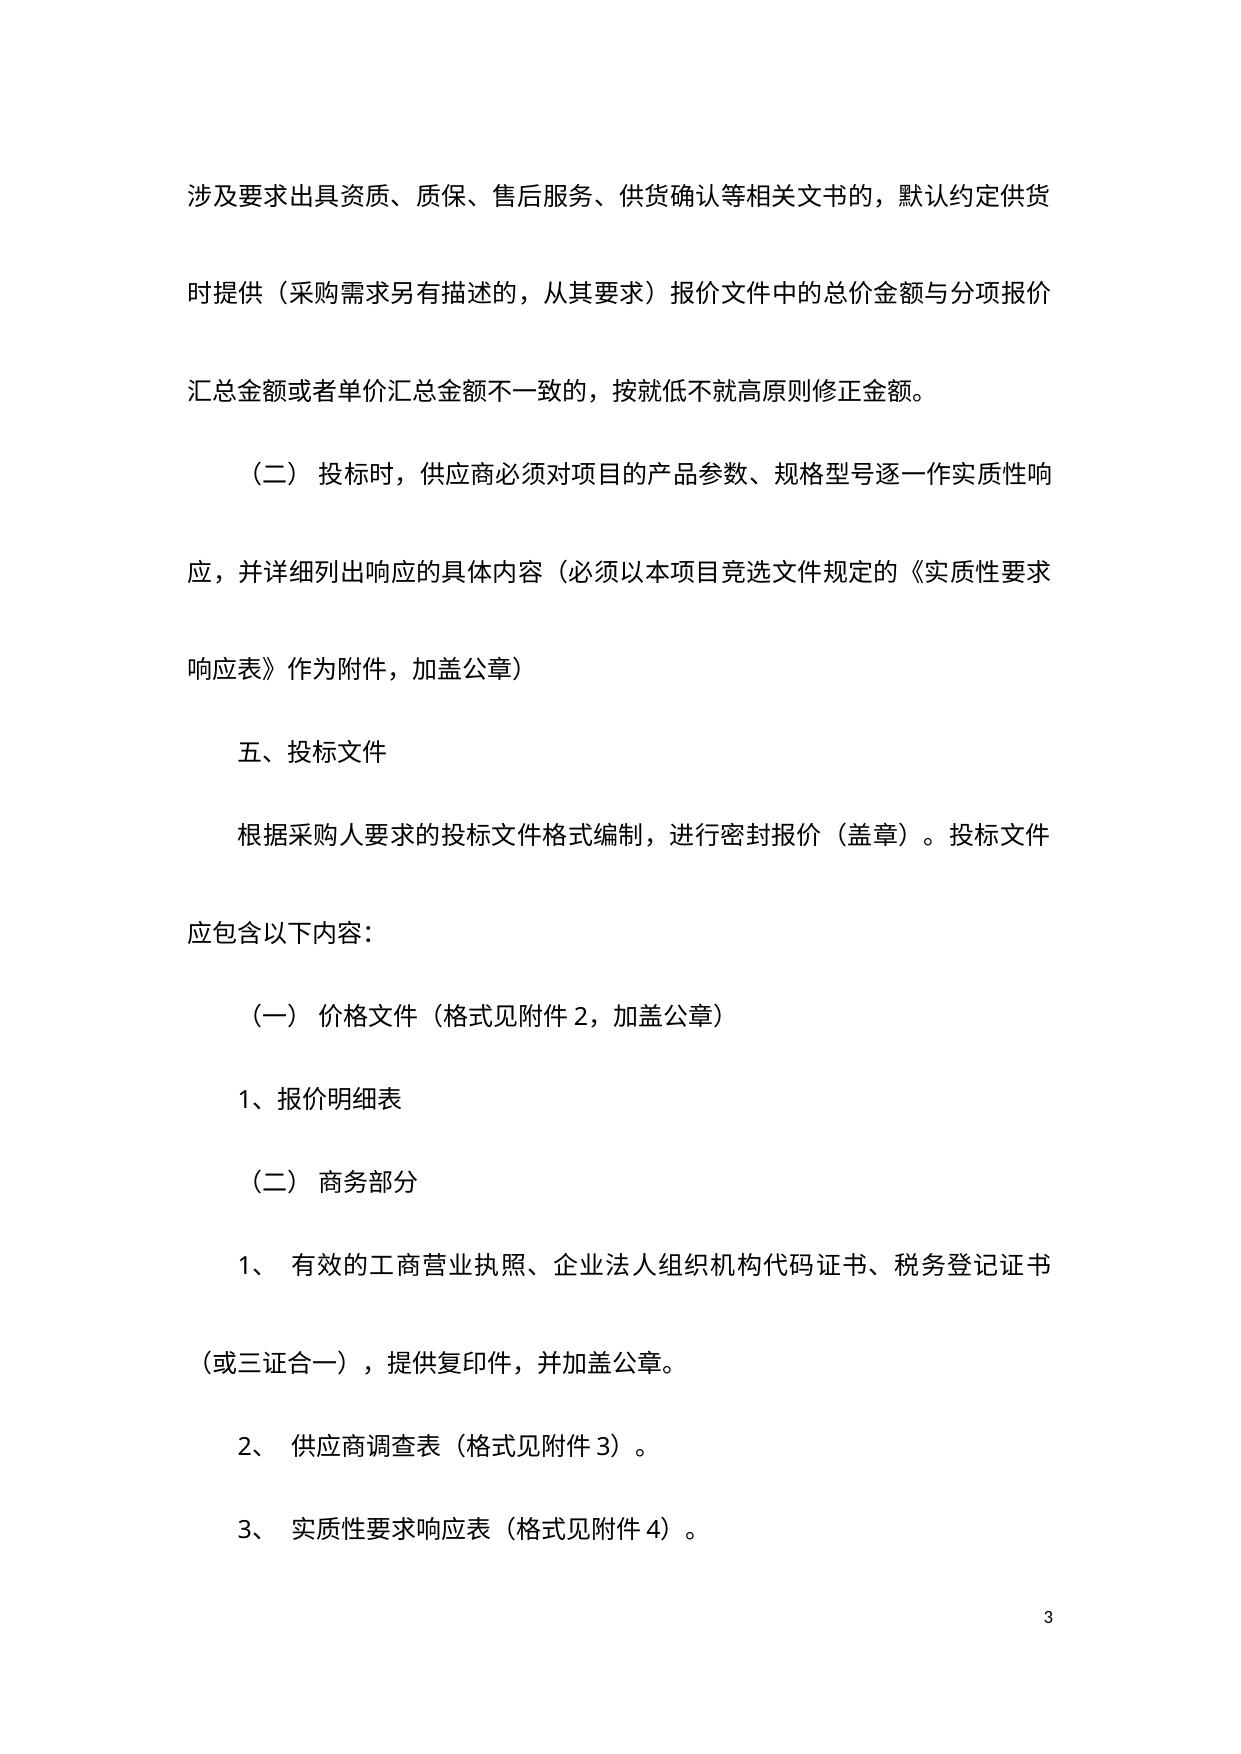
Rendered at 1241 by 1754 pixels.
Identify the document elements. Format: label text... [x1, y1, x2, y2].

text 根据采购人要求的投标文件格式编制，进行密封报价（盖章）。投标文件应包含以下内容： [187, 801, 1053, 964]
list 商务部分 [187, 1148, 1053, 1213]
list 价格文件（格式见附件2，加盖公章） [187, 982, 1053, 1047]
list 实质性要求响应表（格式见附件4）。 [187, 1495, 1053, 1560]
list 有效的工商营业执照、企业法人组织机构代码证书、税务登记证书（或三证合一），提供复印件，并加盖公章。 [187, 1231, 1053, 1394]
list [187, 162, 1053, 422]
text 五、投标文件 [187, 718, 1053, 783]
list 投标时，供应商必须对项目的产品参数、规格型号逐一作实质性响应，并详细列出响应的具体内容（必须以本项目竞选文件规定的《实质性要求响应表》作为附件，加盖公章） [187, 440, 1053, 700]
list 报价明细表 [187, 1065, 1053, 1130]
list 供应商调查表（格式见附件3）。 [187, 1412, 1053, 1477]
